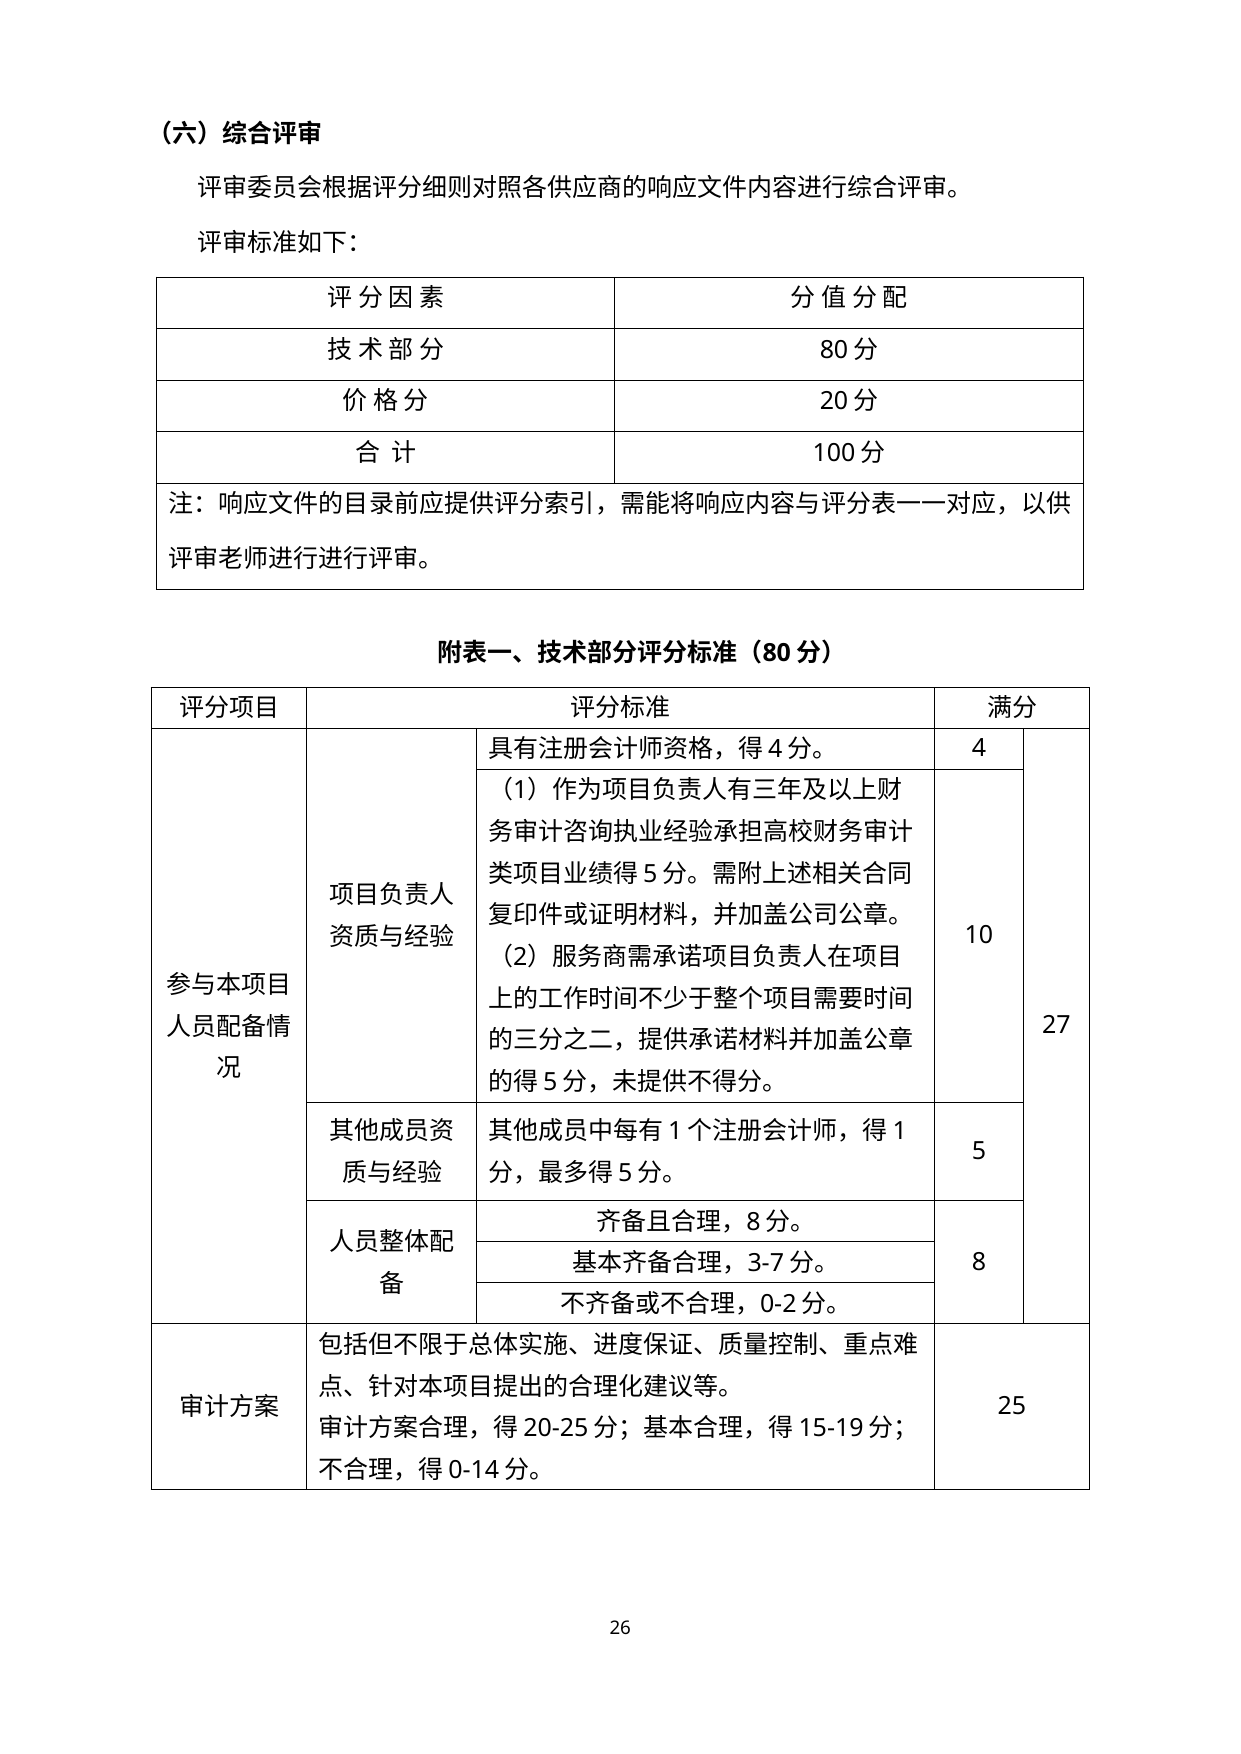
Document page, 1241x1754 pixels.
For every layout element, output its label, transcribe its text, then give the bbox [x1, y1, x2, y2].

table_cell 基本齐备合理，3-7分。 [477, 1242, 934, 1282]
table_header 评分项目 [152, 688, 306, 728]
table_cell 10 [935, 770, 1023, 1102]
table_cell 人员整体配备 [307, 1201, 476, 1323]
table_header 满分 [935, 688, 1089, 728]
table_header 分 值 分 配 [615, 278, 1083, 328]
table_cell 项目负责人资质与经验 [307, 729, 476, 1102]
table_cell 包括但不限于总体实施、进度保证、质量控制、重点难点、针对本项目提出的合理化建议等。 审计方案合理，得20-25分；基本合理，得15-19分；不合理，得0-14分。 [307, 1324, 934, 1489]
table_cell 参与本项目人员配备情况 [152, 729, 306, 1323]
text （六）综合评审 [148, 113, 1092, 150]
table_cell 80分 [615, 329, 1083, 380]
table_cell 8 [935, 1201, 1023, 1323]
table_cell 27 [1024, 729, 1089, 1323]
table_cell 25 [935, 1324, 1089, 1489]
table_cell 其他成员中每有1个注册会计师，得1分，最多得5分。 [477, 1103, 934, 1200]
table_cell 合 计 [157, 432, 614, 483]
table_cell 具有注册会计师资格，得4分。 [477, 729, 934, 769]
table_cell 注：响应文件的目录前应提供评分索引，需能将响应内容与评分表一一对应，以供评审老师进行进行评审。 [157, 484, 1083, 589]
table_cell 其他成员资质与经验 [307, 1103, 476, 1200]
table_cell 100分 [615, 432, 1083, 483]
text 附表一、技术部分评分标准（80分） [148, 632, 1085, 669]
table_cell 技 术 部 分 [157, 329, 614, 380]
table_cell （1）作为项目负责人有三年及以上财务审计咨询执业经验承担高校财务审计类项目业绩得5分。需附上述相关合同复印件或证明材料，并加盖公司公章。 （2）服务商需承诺项目负责人在项目上的工作时间不少于整个项目需要时间的三分之二，提供承诺材料并加盖公章的得5分，未提供不得分。 [477, 770, 934, 1102]
table_cell 齐备且合理，8分。 [477, 1201, 934, 1241]
table_cell 4 [935, 729, 1023, 769]
table_cell 5 [935, 1103, 1023, 1200]
text 评审委员会根据评分细则对照各供应商的响应文件内容进行综合评审。 [148, 168, 1085, 204]
table_header 评 分 因 素 [157, 278, 614, 328]
table_cell 不齐备或不合理，0-2分。 [477, 1283, 934, 1323]
table_cell 审计方案 [152, 1324, 306, 1489]
table_cell 价 格 分 [157, 381, 614, 431]
table_cell 20分 [615, 381, 1083, 431]
table_header 评分标准 [307, 688, 934, 728]
text 评审标准如下： [148, 222, 1085, 258]
